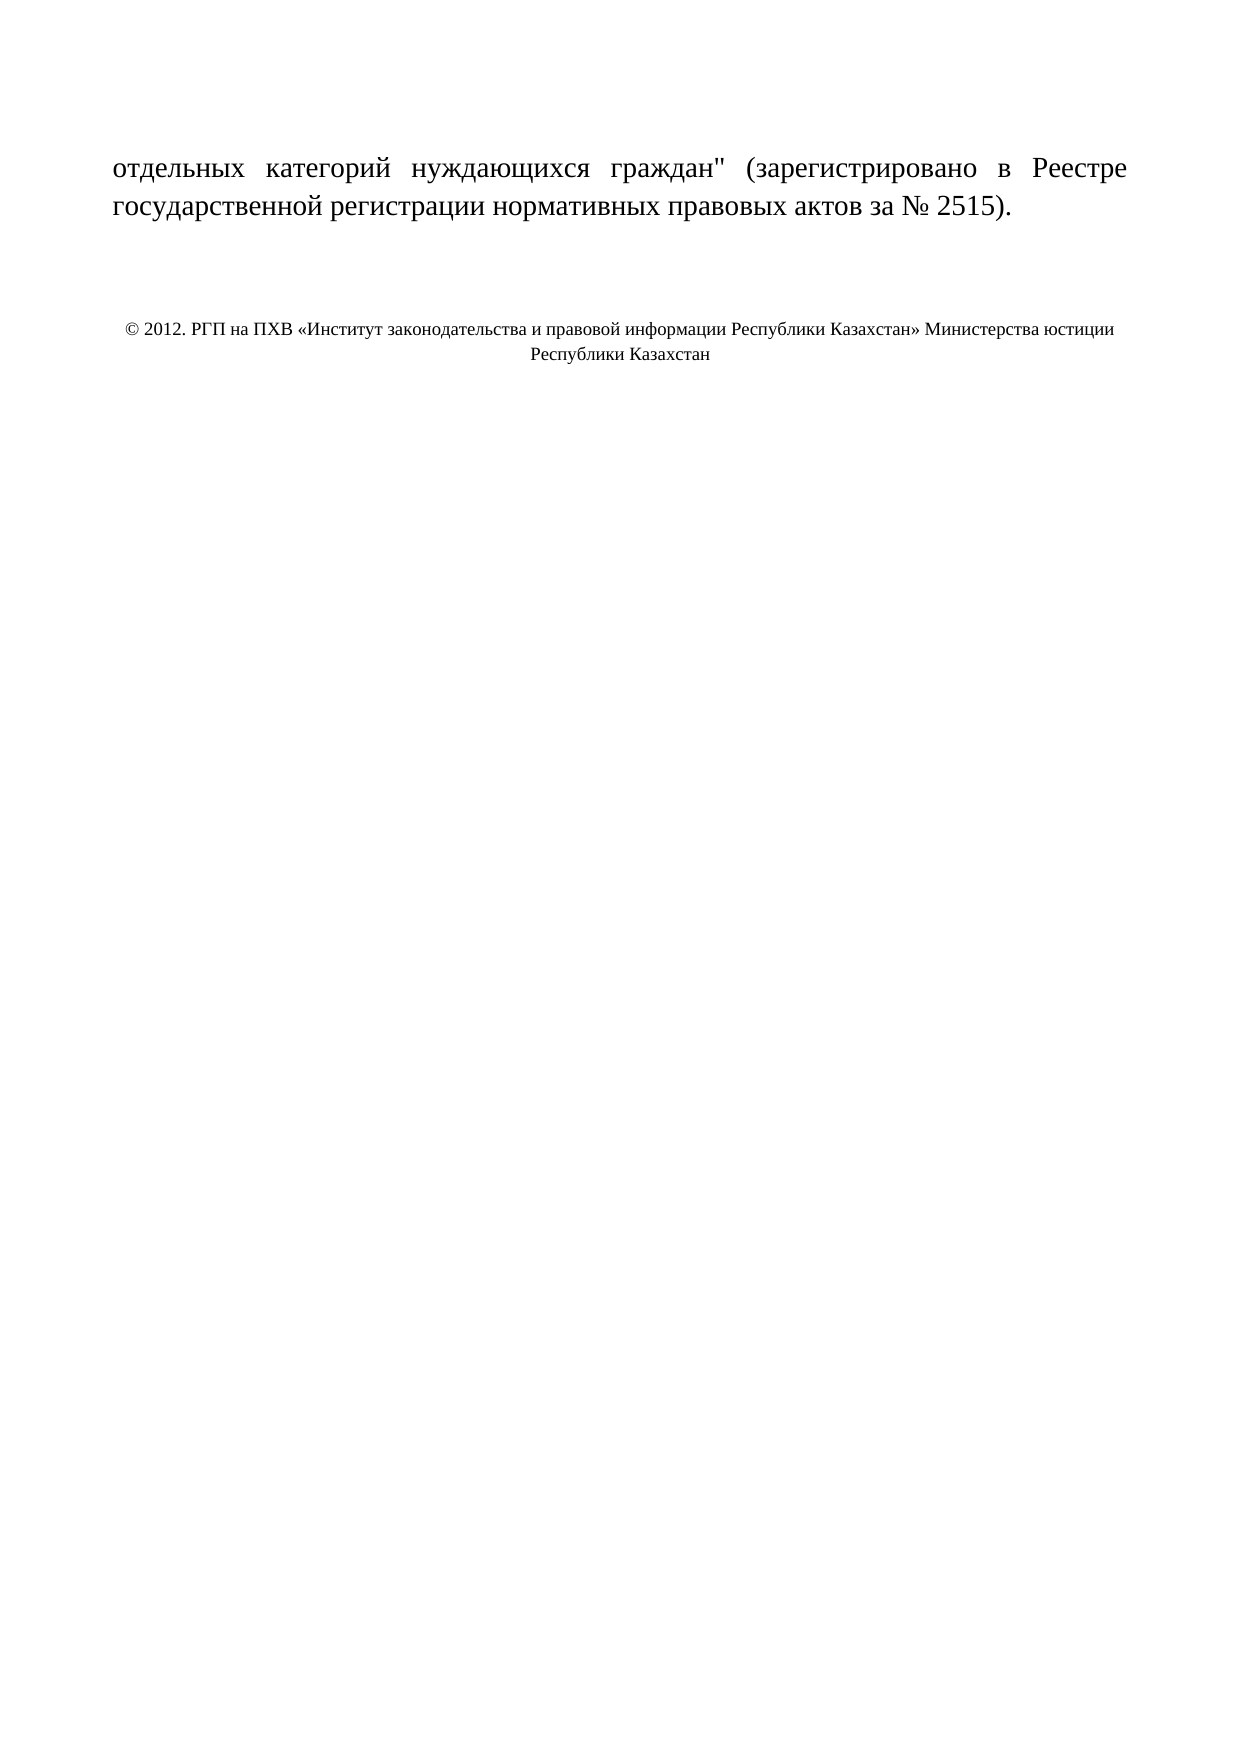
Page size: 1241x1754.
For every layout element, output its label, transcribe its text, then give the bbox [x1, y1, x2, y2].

text © 2012. РГП на ПХВ «Институт законодательства и правовой информации Республики Казахстан» Министерства юстиции Республики Казахстан [112, 318, 1128, 364]
